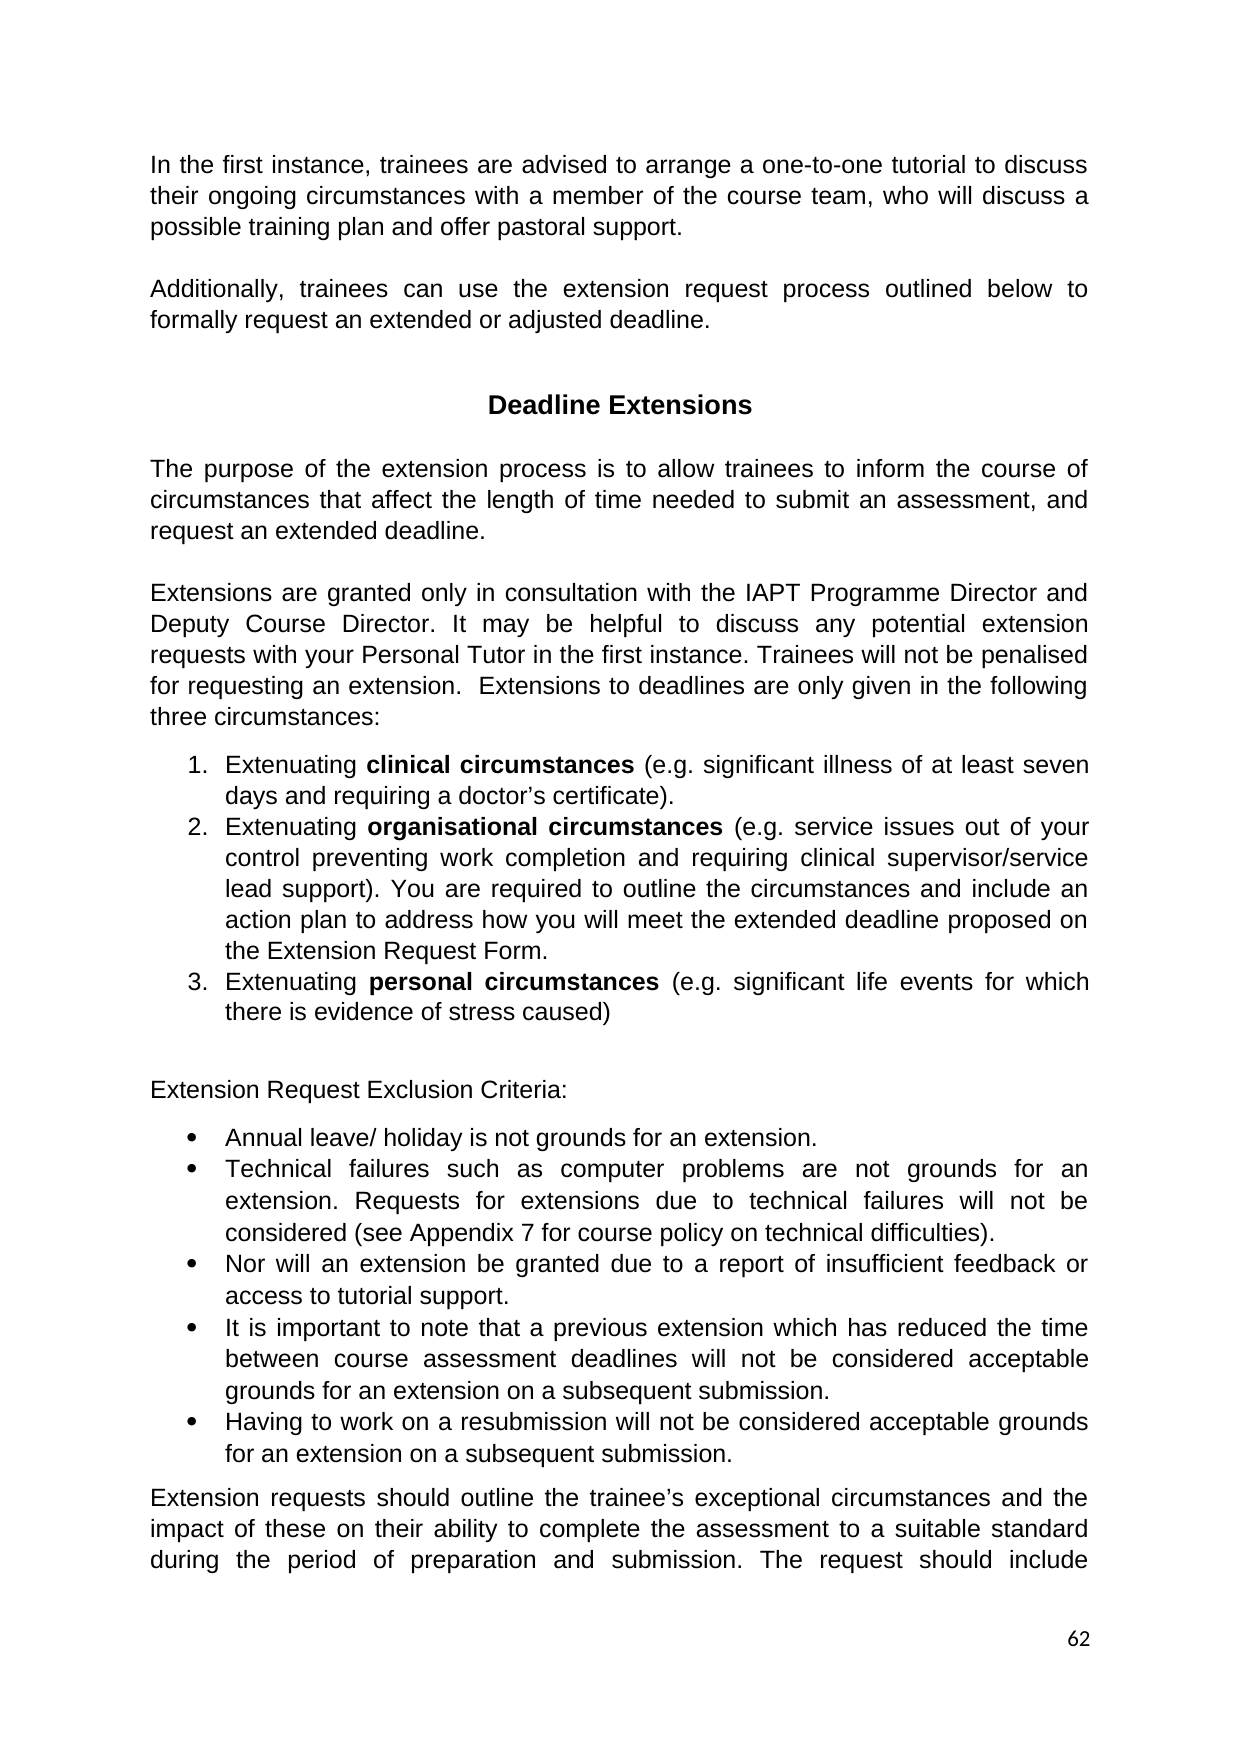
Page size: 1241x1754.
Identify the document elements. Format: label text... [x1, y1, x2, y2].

text Extensions are granted only in consultation with the IAPT Programme Director and Deputy Course Director. It may be helpful to discuss any potential extension requests with your Personal Tutor in the first instance. Trainees will not be penalised for requesting an extension. Extensions to deadlines are only given in the following three circumstances: [150, 578, 1090, 731]
text In the first instance, trainees are advised to arrange a one-to-one tutorial to discuss their ongoing circumstances with a member of the course team, who will discuss a possible training plan and offer pastoral support. [150, 150, 1090, 241]
subtitle Deadline Extensions [150, 389, 1090, 420]
text Additionally, trainees can use the extension request process outlined below to formally request an extended or adjusted deadline. [150, 274, 1090, 334]
list Nor will an extension be granted due to a report of insufficient feedback or access to tutorial support. [187, 1249, 1090, 1310]
text Extension Request Exclusion Criteria: [150, 1075, 1090, 1104]
list It is important to note that a previous extension which has reduced the time between course assessment deadlines will not be considered acceptable grounds for an extension on a subsequent submission. [187, 1312, 1090, 1404]
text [150, 1483, 1090, 1574]
list Technical failures such as computer problems are not grounds for an extension. Requests for extensions due to technical failures will not be considered (see Appendix 7 for course policy on technical difficulties). [187, 1154, 1090, 1246]
list Extenuating organisational circumstances (e.g. service issues out of your control preventing work completion and requiring clinical supervisor/service lead support). You are required to outline the circumstances and include an action plan to address how you will meet the extended deadline proposed on the Extension Request Form. [187, 812, 1090, 965]
list Extenuating clinical circumstances (e.g. significant illness of at least seven days and requiring a doctor’s certificate). [187, 750, 1090, 810]
list Annual leave/ holiday is not grounds for an extension. [187, 1123, 1090, 1152]
list Extenuating personal circumstances (e.g. significant life events for which there is evidence of stress caused) [187, 967, 1090, 1026]
text The purpose of the extension process is to allow trainees to inform the course of circumstances that affect the length of time needed to submit an assessment, and request an extended deadline. [150, 454, 1090, 545]
list Having to work on a resubmission will not be considered acceptable grounds for an extension on a subsequent submission. [187, 1407, 1090, 1468]
